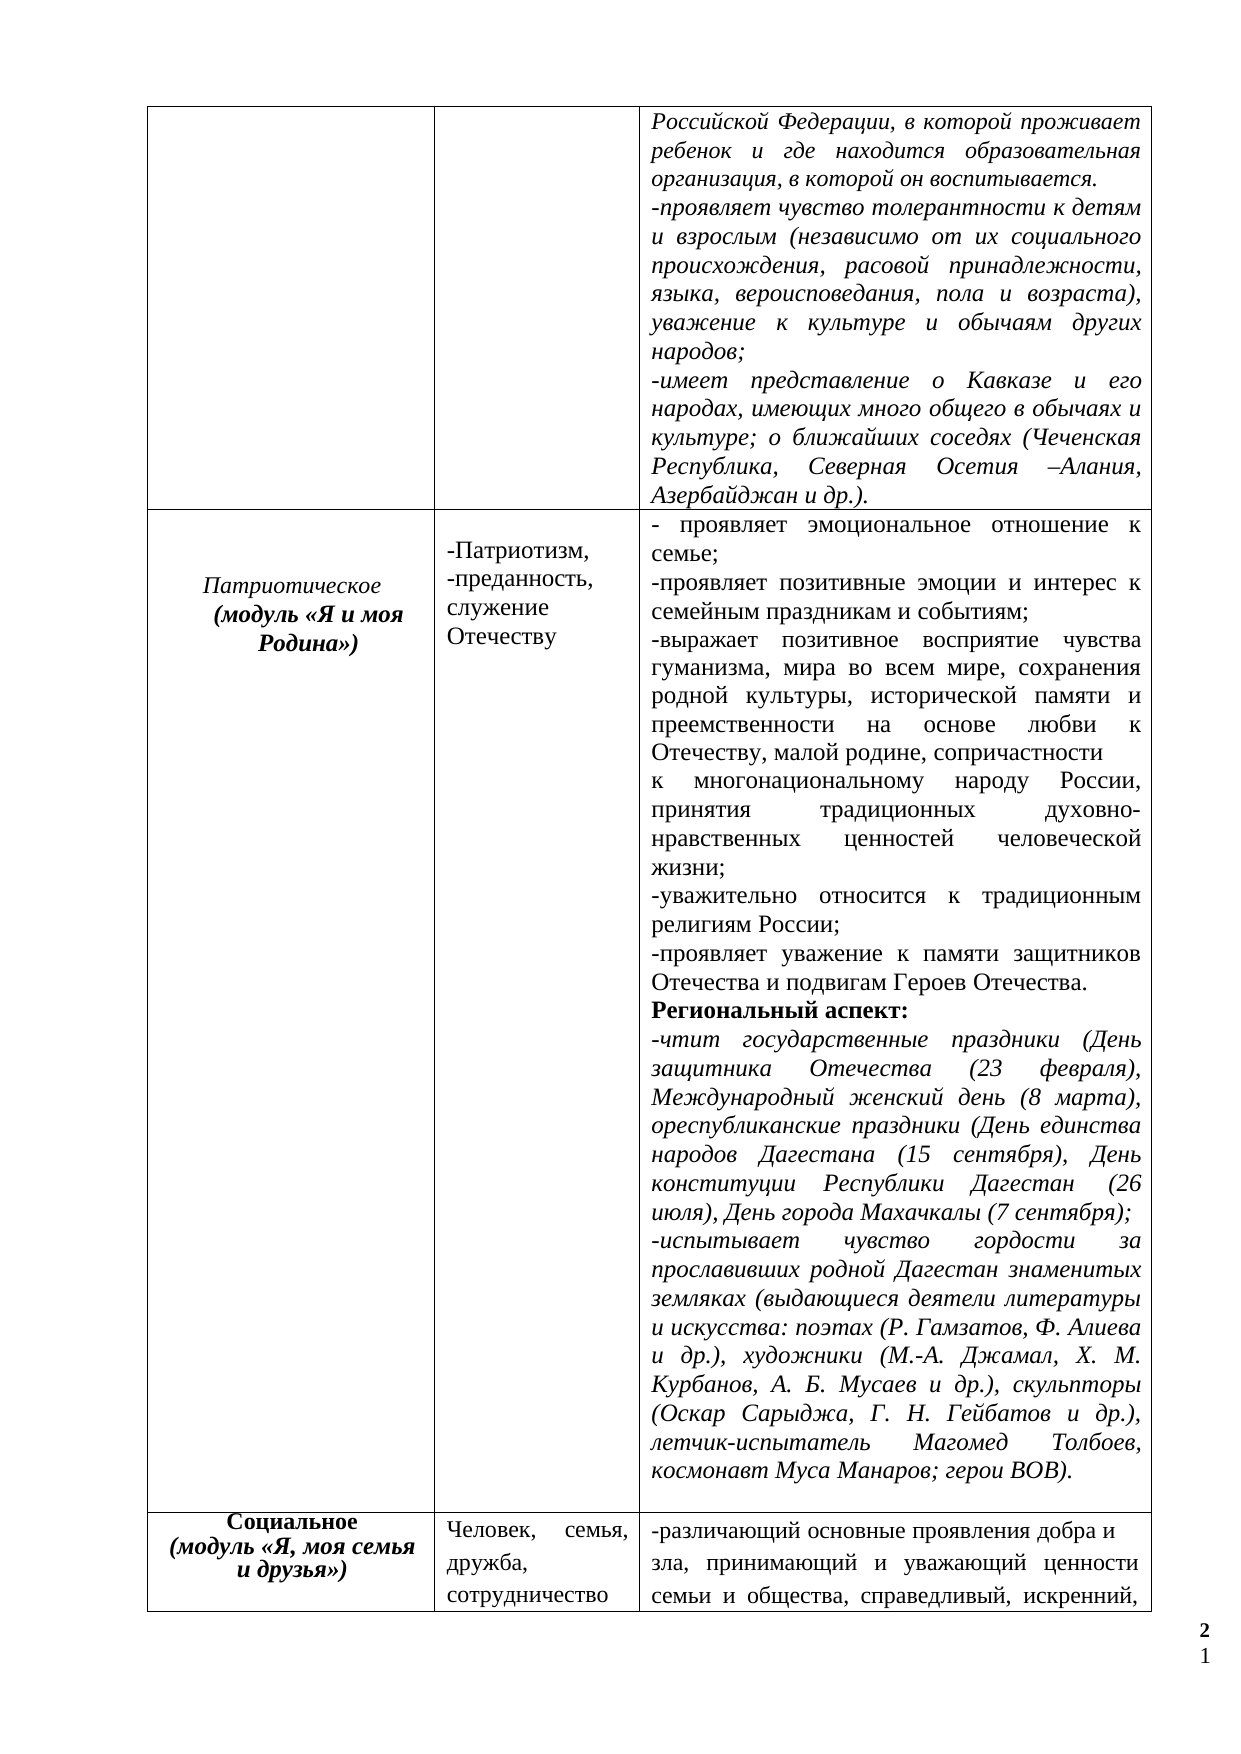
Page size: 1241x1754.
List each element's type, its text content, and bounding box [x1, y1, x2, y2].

table_cell - проявляет эмоциональное отношение к семье; -проявляет позитивные эмоции и интерес к семейным праздникам и событиям; -выражает позитивное восприятие чувства гуманизма, мира во всем мире, сохранения родной культуры, исторической памяти и преемственности на основе любви к Отечеству, малой родине, сопричастности к многонациональному народу России, принятия традиционных духовно- нравственных ценностей человеческой жизни; -уважительно относится к традиционным религиям России; -проявляет уважение к памяти защитников Отечества и подвигам Героев Отечества. Региональный аспект: -чтит государственные праздники (День защитника Отечества (23 февраля), Международный женский день (8 марта), ореспубликанские праздники (День единства народов Дагестана (15 сентября), День конституции Республики Дагестан (26 июля), День города Махачкалы (7 сентября); -испытывает чувство гордости за прославивших родной Дагестан знаменитых земляках (выдающиеся деятели литературы и искусства: поэтах (Р. Гамзатов, Ф. Алиева и др.), художники (М.-А. Джамал, Х. М. Курбанов, А. Б. Мусаев и др.), скульпторы (Оскар Сарыджа, Г. Н. Гейбатов и др.), летчик-испытатель Магомед Толбоев, космонавт Муса Манаров; герои ВОВ). [640, 510, 1151, 1512]
table_header [435, 107, 639, 508]
table_cell Социальное (модуль «Я, моя семья и друзья») [148, 1513, 434, 1611]
table_cell Человек, семья, дружба, сотрудничество [435, 1513, 639, 1611]
table_cell -различающий основные проявления добра и зла, принимающий и уважающий ценности семьи и общества, справедливый, искренний, [640, 1513, 1151, 1611]
table_cell Патриотическое (модуль «Я и моя Родина») [148, 510, 434, 1512]
table_cell -Патриотизм, -преданность, служение Отечеству [435, 510, 639, 1512]
table_header Российской Федерации, в которой проживает ребенок и где находится образовательная организация, в которой он воспитывается. -проявляет чувство толерантности к детям и взрослым (независимо от их социального происхождения, расовой принадлежности, языка, вероисповедания, пола и возраста), уважение к культуре и обычаям других народов; -имеет представление о Кавказе и его народах, имеющих много общего в обычаях и культуре; о ближайших соседях (Чеченская Республика, Северная Осетия –Алания, Азербайджан и др.). [640, 107, 1151, 508]
table_header [148, 107, 434, 508]
